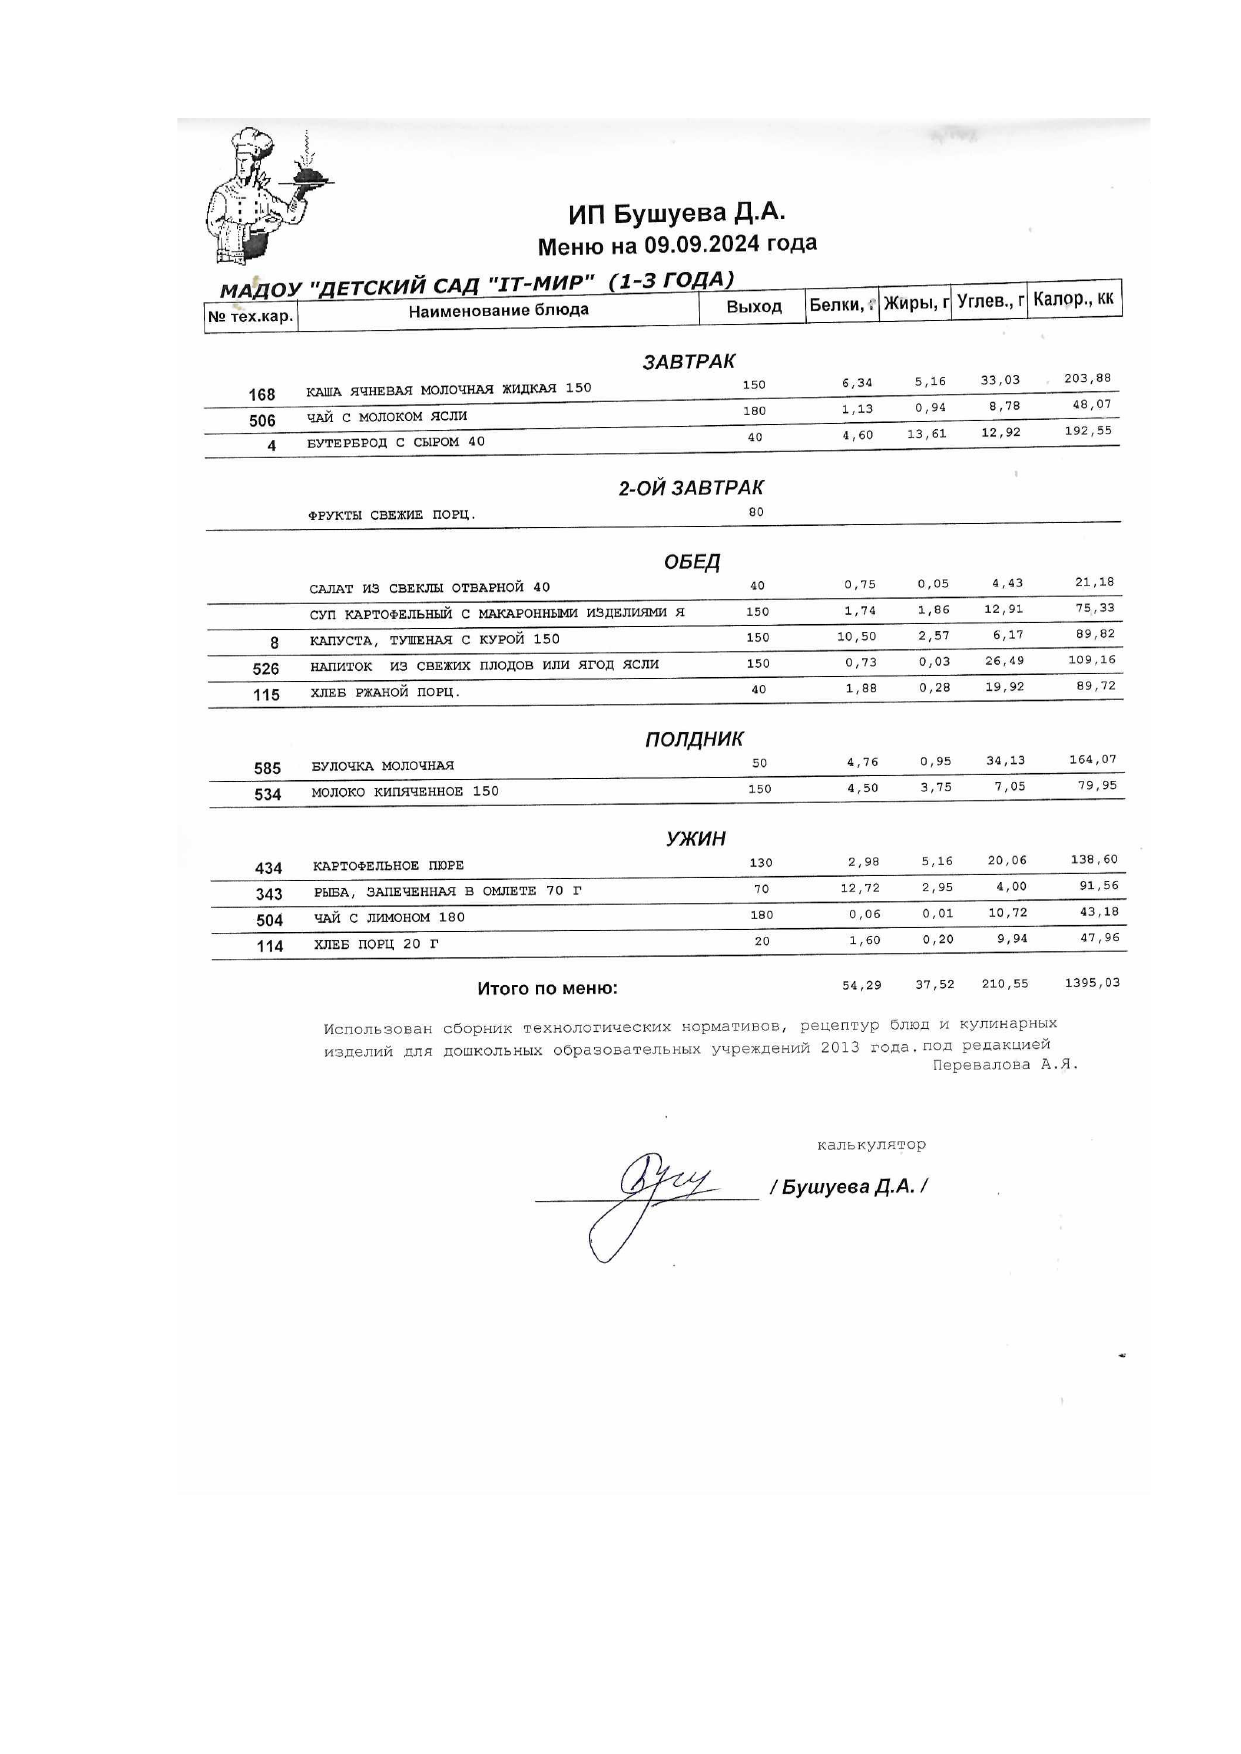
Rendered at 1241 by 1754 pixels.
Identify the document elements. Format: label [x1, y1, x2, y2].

picture [177, 118, 1151, 1495]
